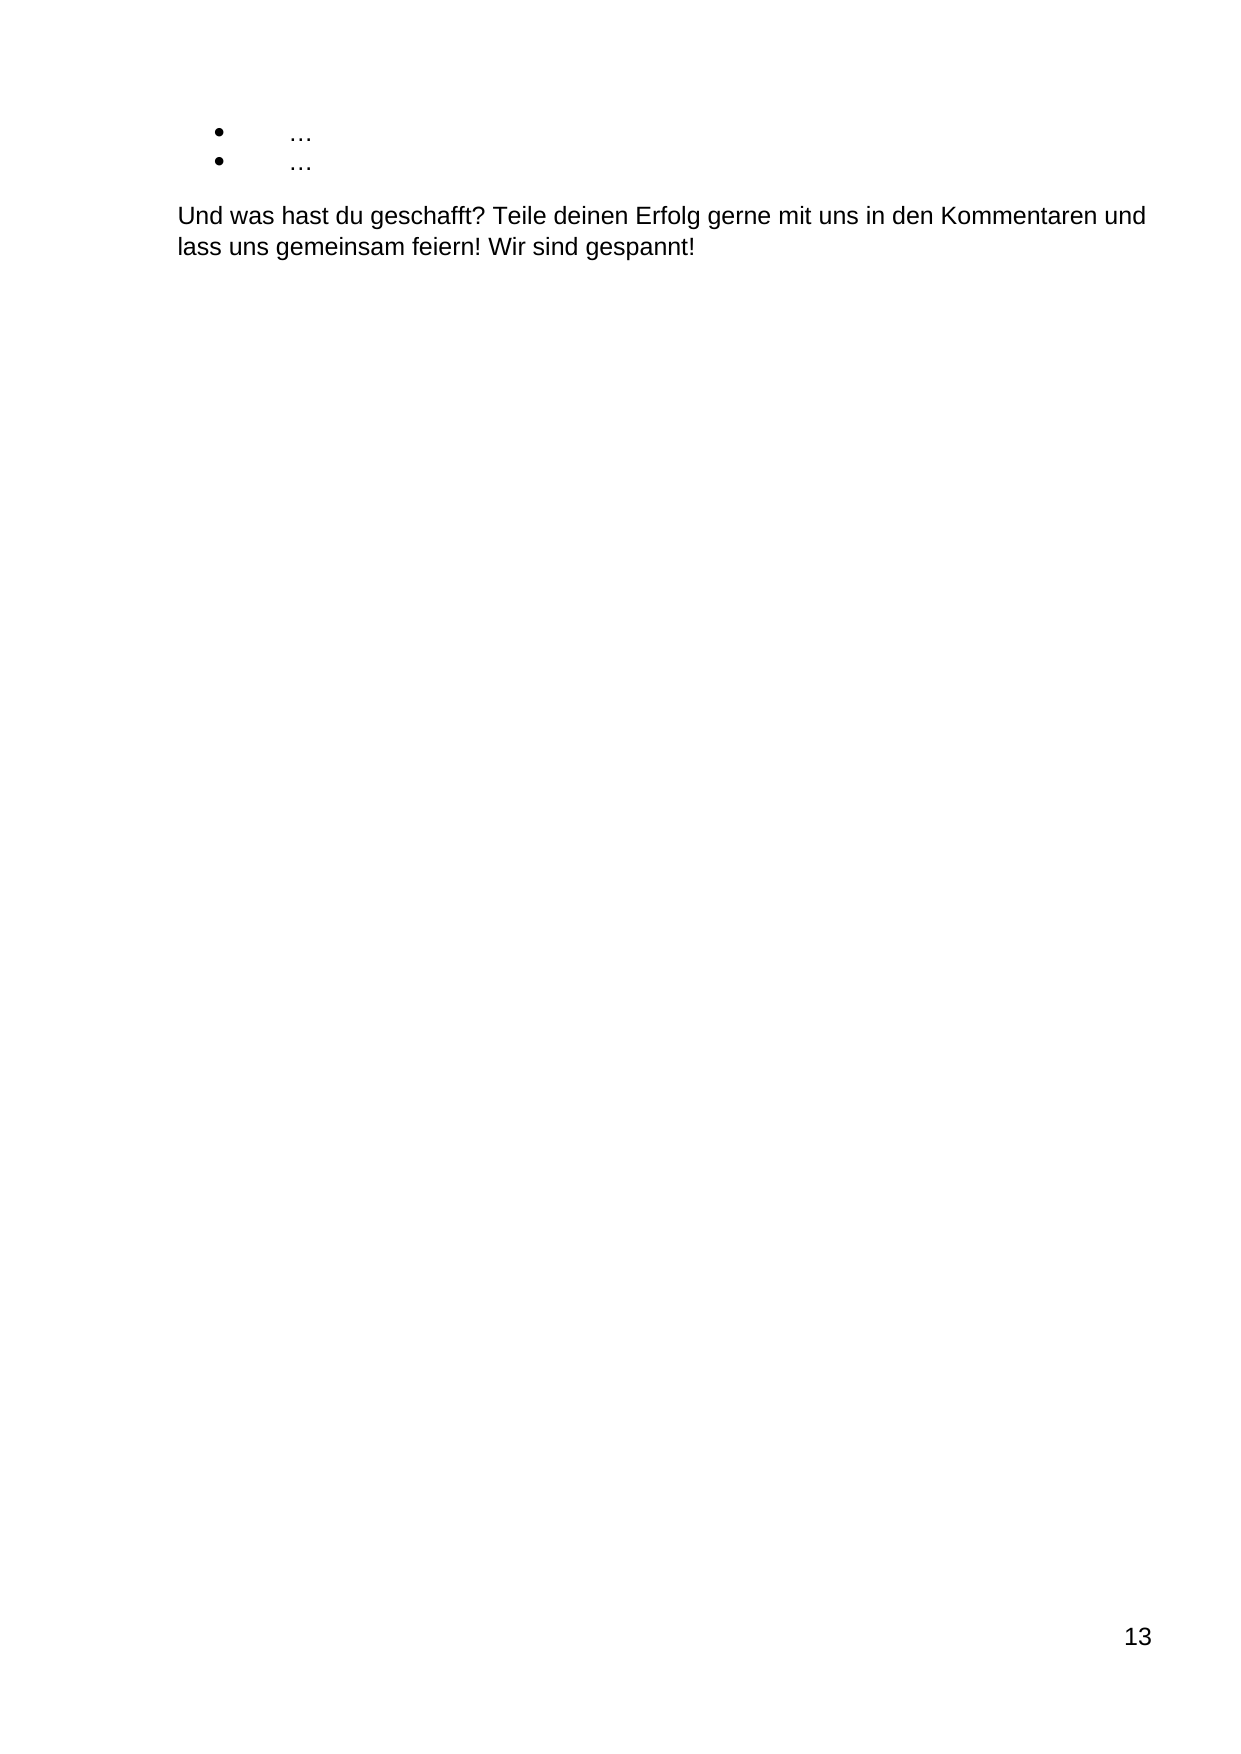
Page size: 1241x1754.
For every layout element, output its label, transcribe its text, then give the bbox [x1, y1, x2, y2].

list … [215, 118, 1152, 147]
list … [215, 147, 1152, 176]
text Und was hast du geschafft? Teile deinen Erfolg gerne mit uns in den Kommentaren und lass uns gemeinsam feiern! Wir sind gespannt! [177, 201, 1152, 261]
